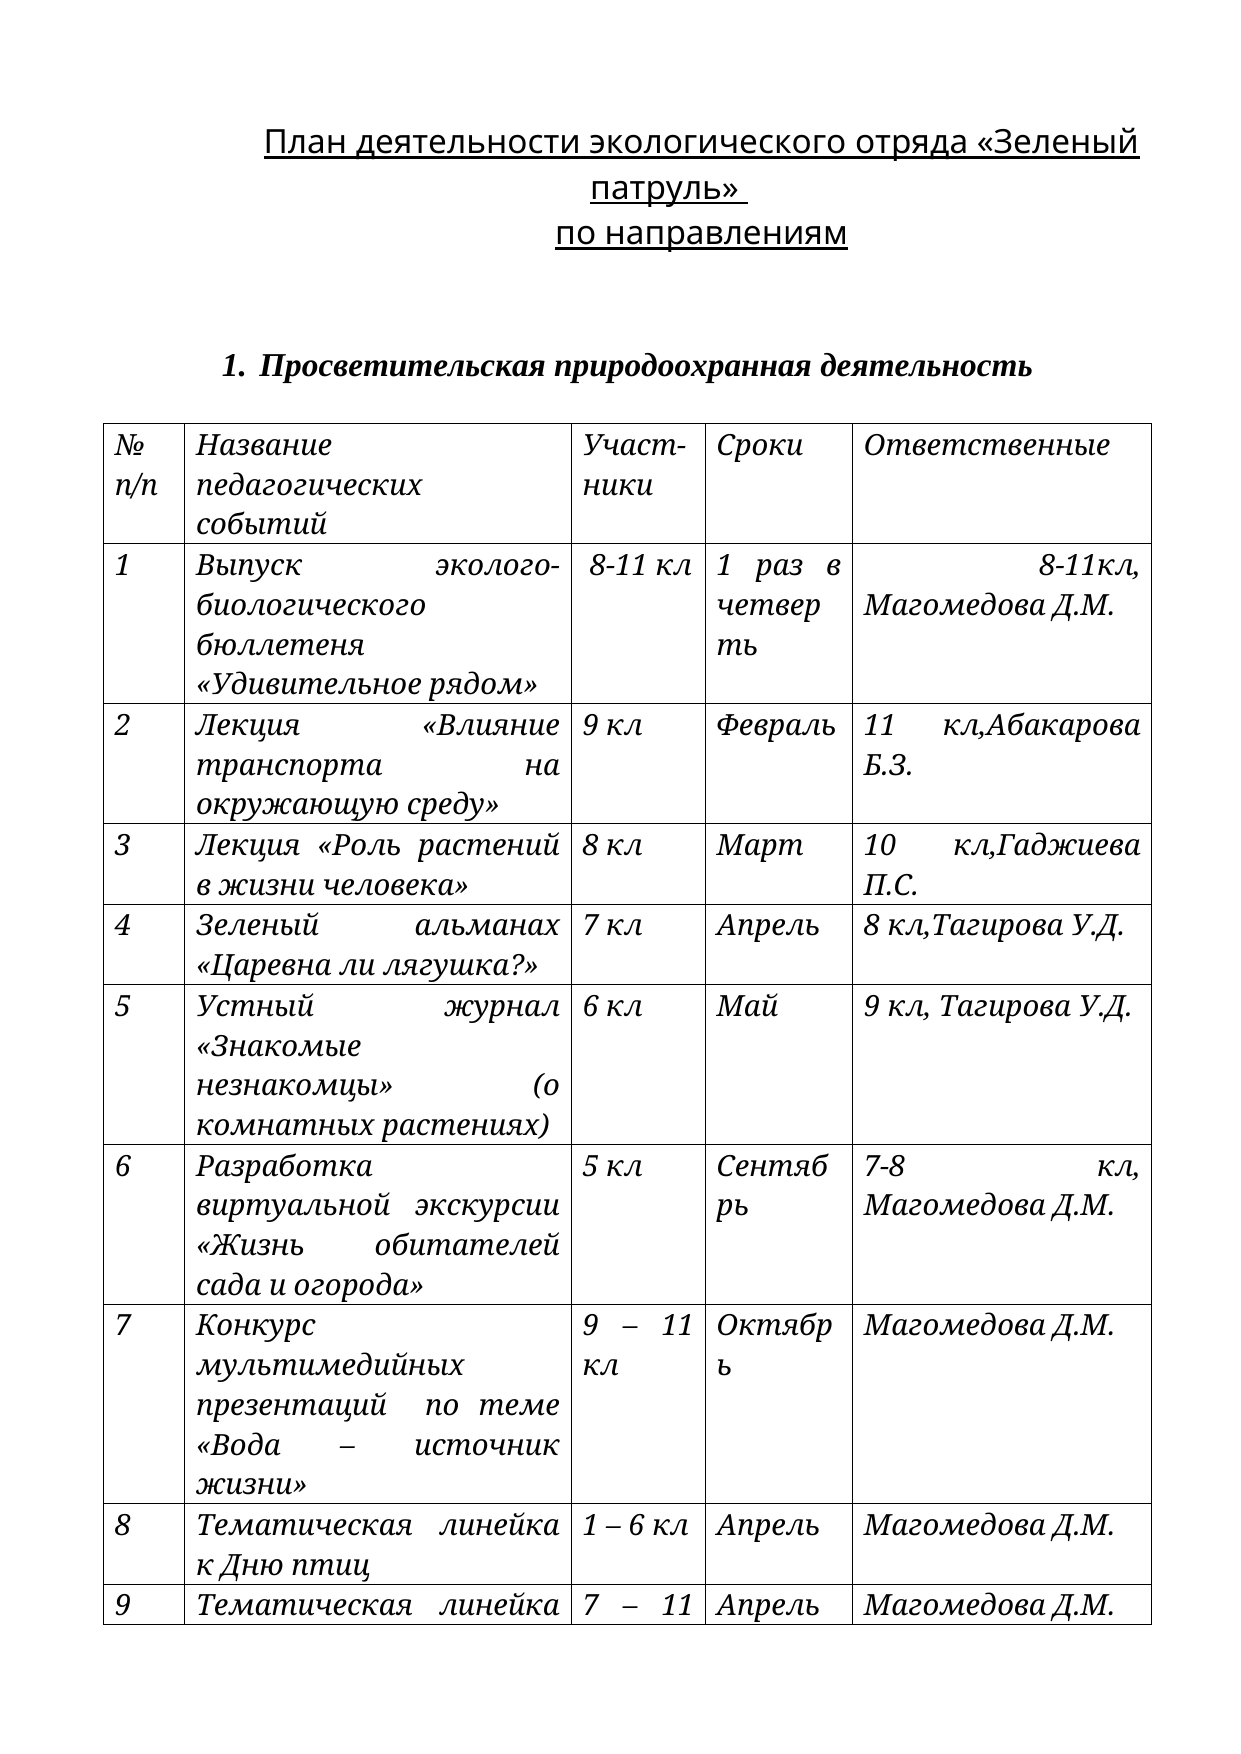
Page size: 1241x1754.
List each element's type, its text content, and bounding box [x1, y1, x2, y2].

table_cell 2 [104, 704, 184, 823]
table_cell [185, 1585, 571, 1624]
table_header № п/п [104, 424, 184, 543]
list Просветительская природоохранная деятельность [222, 345, 1152, 383]
table_cell Октябрь [706, 1305, 852, 1503]
table_cell Апрель [706, 905, 852, 984]
table_cell Выпуск эколого-биологического бюллетеня «Удивительное рядом» [185, 544, 571, 703]
table_cell 3 [104, 824, 184, 904]
table_cell Апрель [706, 1504, 852, 1583]
table_cell Разработка виртуальной экскурсии «Жизнь обитателей сада и огорода» [185, 1145, 571, 1304]
table_header Название педагогических событий [185, 424, 571, 543]
text по направлениям [177, 209, 1152, 254]
table_cell 6 [104, 1145, 184, 1304]
table_cell 9 кл, Тагирова У.Д. [853, 985, 1151, 1144]
table_cell 7 – 11 кл [572, 1585, 705, 1624]
table_cell Лекция «Влияние транспорта на окружающую среду» [185, 704, 571, 823]
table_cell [706, 1585, 852, 1624]
table_cell 9 кл [572, 704, 705, 823]
table_header Участ-ники [572, 424, 705, 543]
table_header Ответственные [853, 424, 1151, 543]
table_cell 8 [104, 1504, 184, 1583]
table_cell 7 кл [572, 905, 705, 984]
table_cell 1 [104, 544, 184, 703]
table_cell Магомедова Д.М. [853, 1585, 1151, 1624]
table_cell Конкурс мультимедийных презентаций по теме «Вода – источник жизни» [185, 1305, 571, 1503]
table_cell 1 – 6 кл [572, 1504, 705, 1583]
table_cell 8 кл [572, 824, 705, 904]
table_cell 8-11 кл [572, 544, 705, 703]
table_cell Магомедова Д.М. [853, 1504, 1151, 1583]
table_cell 6 кл [572, 985, 705, 1144]
table_cell 4 [104, 905, 184, 984]
table_cell 7 [104, 1305, 184, 1503]
table_cell 11 кл,Абакарова Б.З. [853, 704, 1151, 823]
table_cell 9 – 11 кл [572, 1305, 705, 1503]
table_cell Сентябрь [706, 1145, 852, 1304]
table_cell Зеленый альманах «Царевна ли лягушка?» [185, 905, 571, 984]
table_cell Тематическая линейка к Дню птиц [185, 1504, 571, 1583]
table_cell Март [706, 824, 852, 904]
table_cell 10 кл,Гаджиева П.С. [853, 824, 1151, 904]
table_cell 5 [104, 985, 184, 1144]
table_cell Магомедова Д.М. [853, 1305, 1151, 1503]
text План деятельности экологического отряда «Зеленый патруль» [177, 118, 1152, 209]
table_cell Лекция «Роль растений в жизни человека» [185, 824, 571, 904]
table_cell Февраль [706, 704, 852, 823]
table_cell 9 10 [104, 1585, 184, 1624]
table_cell 7-8 кл, Магомедова Д.М. [853, 1145, 1151, 1304]
table_cell 8-11кл, Магомедова Д.М. [853, 544, 1151, 703]
table_header Сроки [706, 424, 852, 543]
table_cell 1 раз в четверть [706, 544, 852, 703]
table_cell 8 кл,Тагирова У.Д. [853, 905, 1151, 984]
table_cell Май [706, 985, 852, 1144]
table_cell 5 кл [572, 1145, 705, 1304]
table_cell Устный журнал «Знакомые незнакомцы» (о комнатных растениях) [185, 985, 571, 1144]
